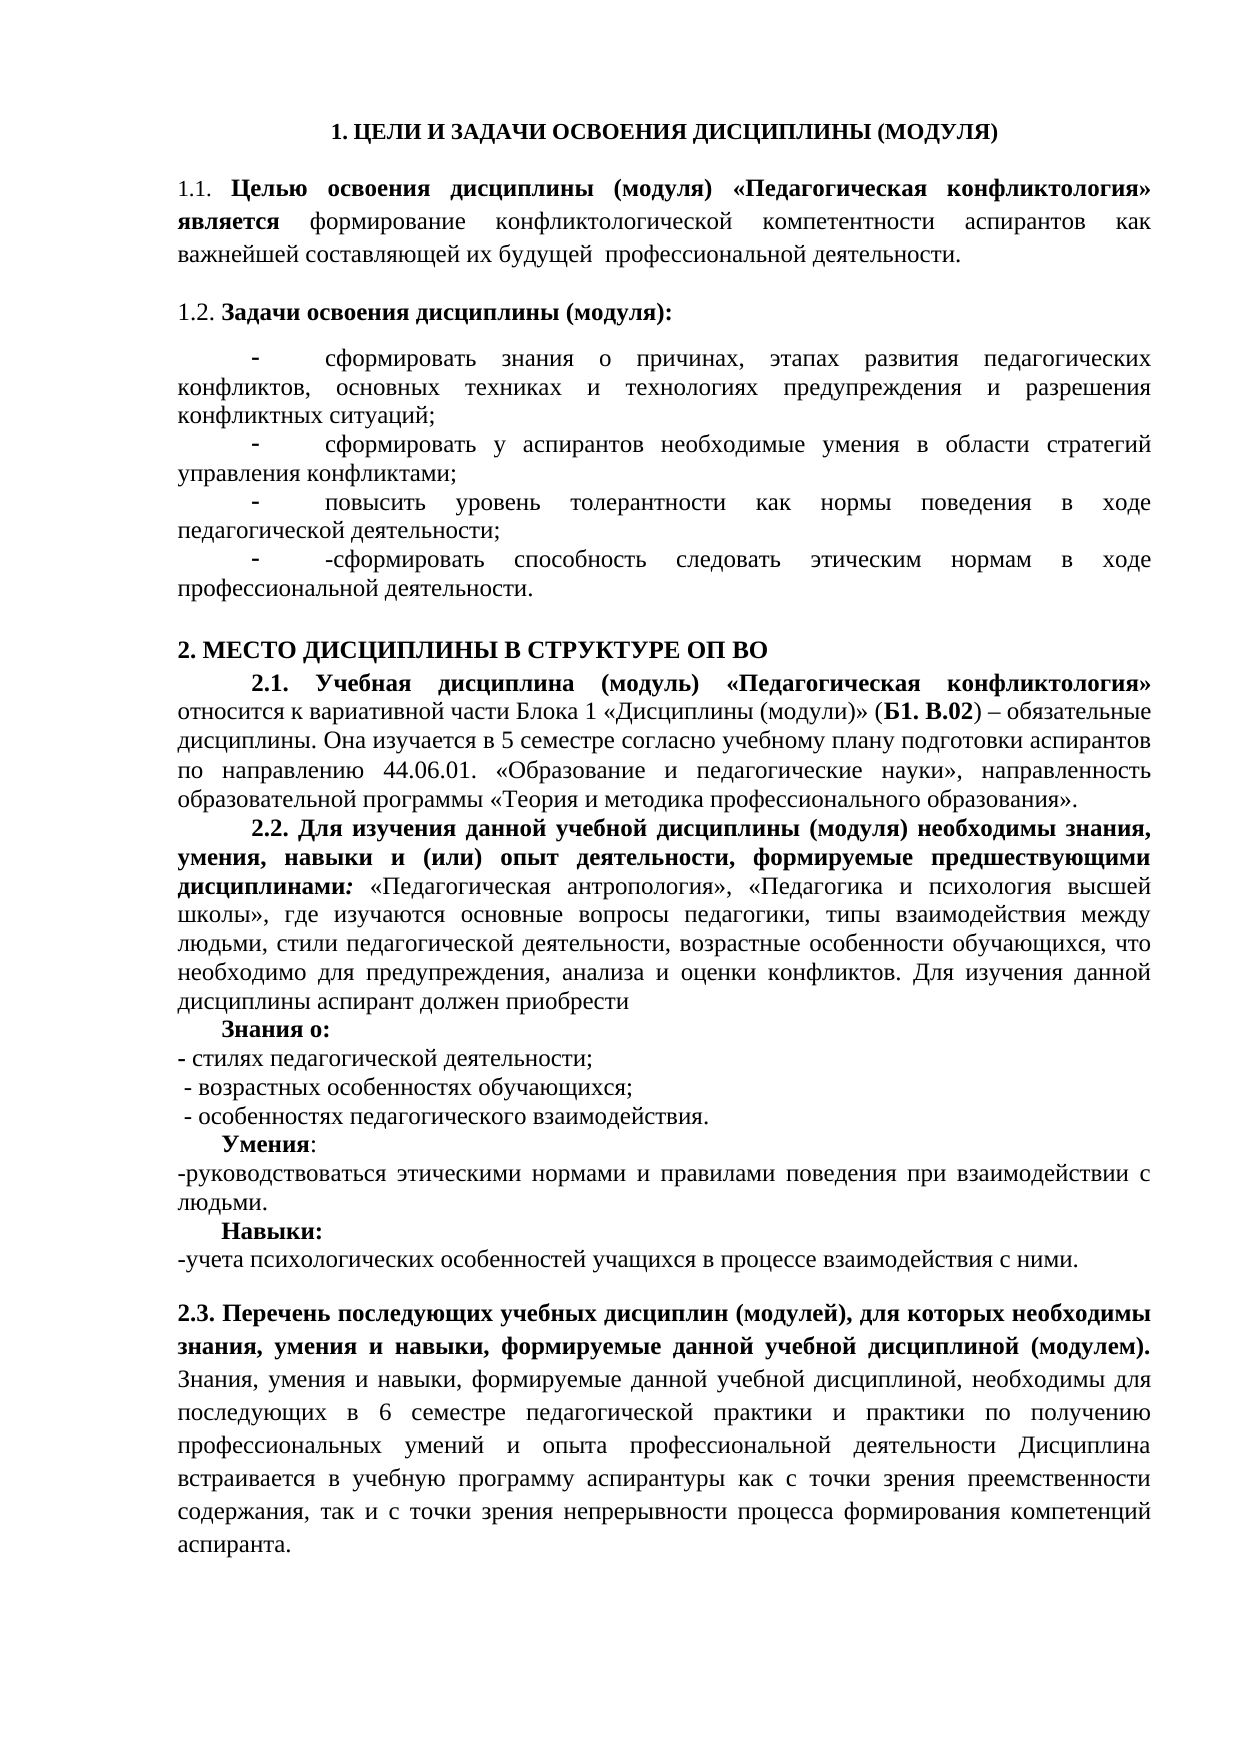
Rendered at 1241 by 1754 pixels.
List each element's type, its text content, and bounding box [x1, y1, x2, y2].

text 2. МЕСТО ДИСЦИПЛИНЫ В СТРУКТУРЕ ОП ВО [177, 635, 1152, 663]
text Умения: [177, 1129, 1152, 1158]
text - стилях педагогической деятельности; [177, 1043, 1152, 1072]
text Знания о: [177, 1014, 1152, 1043]
text -руководствоваться этическими нормами и правилами поведения при взаимодействии с людьми. [177, 1158, 1152, 1216]
text Навыки: [177, 1216, 1152, 1244]
text 1.1. Целью освоения дисциплины (модуля) «Педагогическая конфликтология» является формирование конфликтологической компетентности аспирантов как важнейшей составляющей их будущей профессиональной деятельности. [177, 173, 1152, 268]
text 2.3. Перечень последующих учебных дисциплин (модулей), для которых необходимы знания, умения и навыки, формируемые данной учебной дисциплиной (модулем). Знания, умения и навыки, формируемые данной учебной дисциплиной, необходимы для последующих в 6 семестре педагогической практики и практики по получению профессиональных умений и опыта профессиональной деятельности Дисциплина встраивается в учебную программу аспирантуры как с точки зрения преемственности содержания, так и с точки зрения непрерывности процесса формирования компетенций аспиранта. [177, 1298, 1152, 1558]
list сформировать знания о причинах, этапах развития педагогических конфликтов, основных техниках и технологиях предупреждения и разрешения конфликтных ситуаций; [177, 343, 1152, 429]
text 2.2. Для изучения данной учебной дисциплины (модуля) необходимы знания, умения, навыки и (или) опыт деятельности, формируемые предшествующими дисциплинами: «Педагогическая антропология», «Педагогика и психология высшей школы», где изучаются основные вопросы педагогики, типы взаимодействия между людьми, стили педагогической деятельности, возрастные особенности обучающихся, что необходимо для предупреждения, анализа и оценки конфликтов. Для изучения данной дисциплины аспирант должен приобрести [177, 813, 1152, 1014]
text -учета психологических особенностей учащихся в процессе взаимодействия с ними. [177, 1244, 1152, 1273]
list -сформировать способность следовать этическим нормам в ходе профессиональной деятельности. [177, 544, 1152, 602]
text - особенностях педагогического взаимодействия. [177, 1101, 1152, 1129]
text 2.1. Учебная дисциплина (модуль) «Педагогическая конфликтология» относится к вариативной части Блока 1 «Дисциплины (модули)» (Б1. В.02) – обязательные дисциплины. Она изучается в 5 семестре согласно учебному плану подготовки аспирантов по направлению 44.06.01. «Образование и педагогические науки», направленность образовательной программы «Теория и методика профессионального образования». [177, 668, 1152, 813]
text - возрастных особенностях обучающихся; [177, 1072, 1152, 1101]
text 1. ЦЕЛИ И ЗАДАЧИ ОСВОЕНИЯ ДИСЦИПЛИНЫ (МОДУЛЯ) [177, 118, 1152, 144]
list сформировать у аспирантов необходимые умения в области стратегий управления конфликтами; [177, 429, 1152, 487]
text 1.2. Задачи освоения дисциплины (модуля): [177, 297, 1152, 326]
list повысить уровень толерантности как нормы поведения в ходе педагогической деятельности; [177, 487, 1152, 544]
